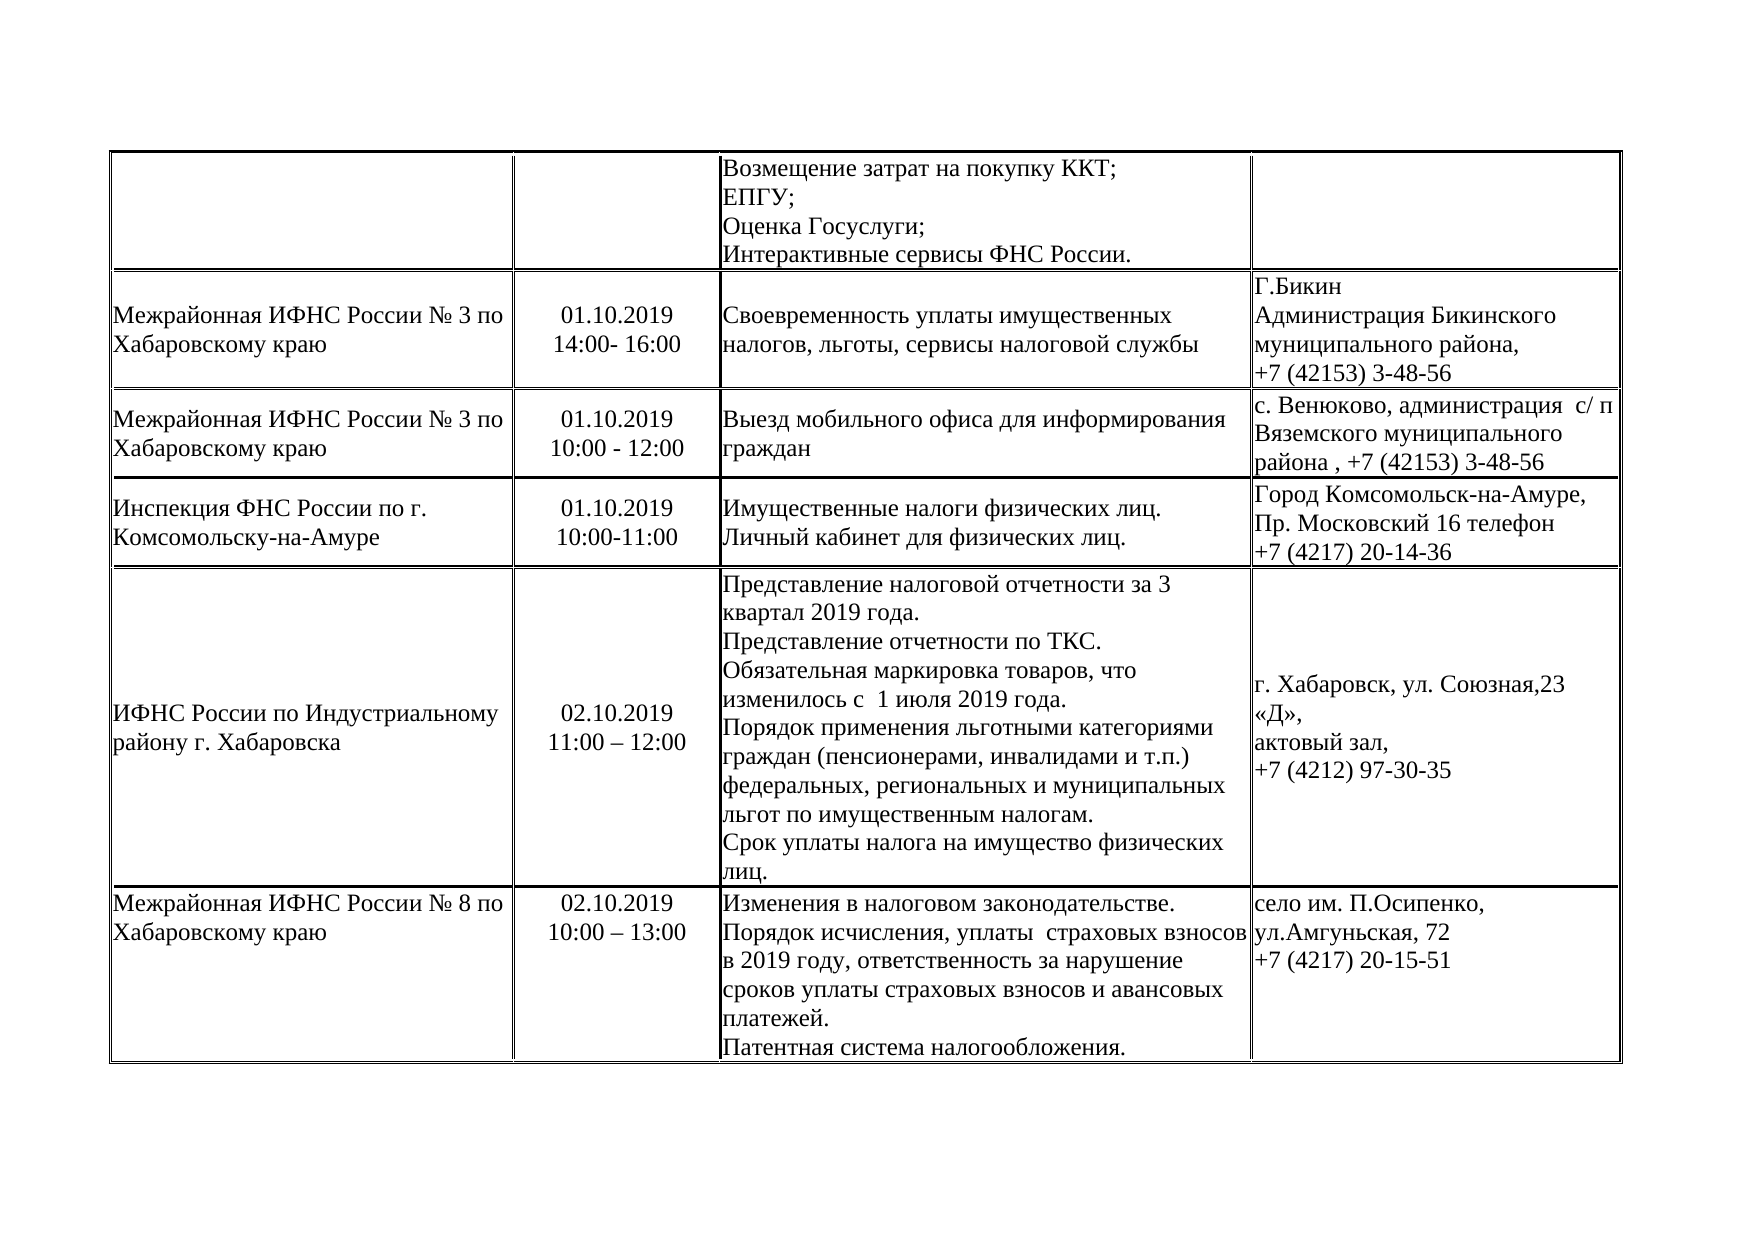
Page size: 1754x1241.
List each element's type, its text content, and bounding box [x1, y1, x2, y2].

table_cell Имущественные налоги физических лиц. Личный кабинет для физических лиц. [722, 479, 1250, 565]
table_cell 01.10.2019 10:00-11:00 [515, 479, 719, 565]
table_cell Г.Бикин Администрация Бикинского муниципального района, +7 (42153) 3-48-56 [1253, 268, 1620, 386]
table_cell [720, 153, 1252, 268]
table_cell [112, 885, 513, 1061]
table_cell ИФНС России по Индустриальному району г. Хабаровска [112, 565, 512, 885]
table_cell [1252, 885, 1619, 1061]
table_cell Представление налоговой отчетности за 3 квартал 2019 года. Представление отчетности по ТКС. Обязательная маркировка товаров, что изменилось с 1 июля 2019 года. Порядок применения льготными категориями граждан (пенсионерами, инвалидами и т.п.) федеральных, региональных и муниципальных льгот по имущественным налогам. Срок уплаты налога на имущество физических лиц. [722, 569, 1250, 885]
table_cell 01.10.2019 10:00 - 12:00 [515, 390, 719, 476]
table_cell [720, 888, 1252, 1061]
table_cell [112, 153, 513, 268]
table_cell с. Венюково, администрация с/ п Вяземского муниципального района , +7 (42153) 3-48-56 [1253, 386, 1620, 476]
table_cell 01.10.2019 14:00- 16:00 [515, 272, 719, 386]
table_cell Выезд мобильного офиса для информирования граждан [722, 390, 1250, 476]
table_cell г. Хабаровск, ул. Союзная,23 «Д», актовый зал, +7 (4212) 97-30-35 [1253, 565, 1620, 885]
table_cell 02.10.2019 11:00 – 12:00 [515, 569, 719, 885]
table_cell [514, 888, 720, 1061]
table_cell Межрайонная ИФНС России № 3 по Хабаровскому краю [112, 386, 512, 476]
table_cell Своевременность уплаты имущественных налогов, льготы, сервисы налоговой службы [722, 272, 1250, 386]
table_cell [1252, 153, 1619, 268]
table_cell Межрайонная ИФНС России № 3 по Хабаровскому краю [112, 268, 512, 386]
table_cell Город Комсомольск-на-Амуре, Пр. Московский 16 телефон +7 (4217) 20-14-36 [1253, 476, 1619, 565]
table_cell Инспекция ФНС России по г. Комсомольску-на-Амуре [112, 476, 512, 565]
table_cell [514, 152, 720, 268]
